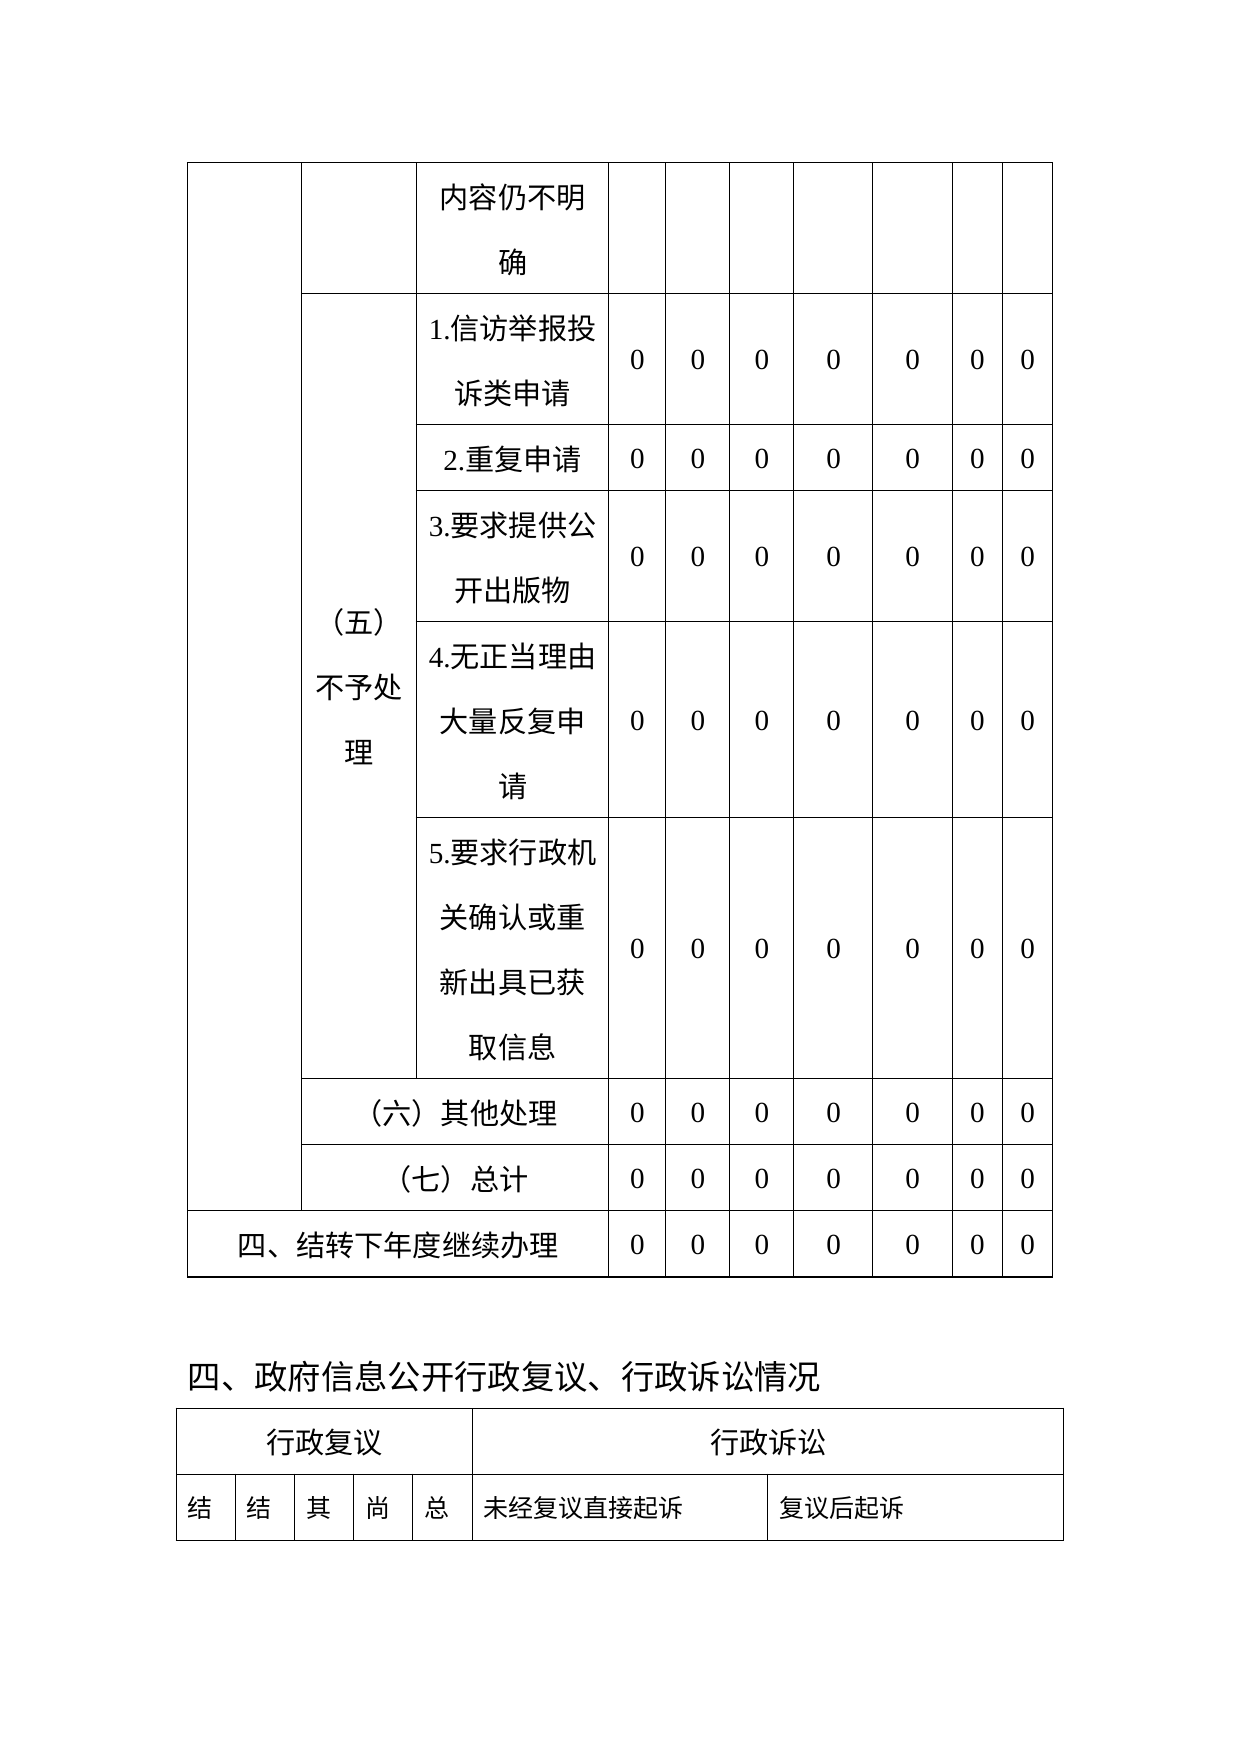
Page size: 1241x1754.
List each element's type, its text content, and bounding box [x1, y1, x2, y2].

table_cell 0 [609, 425, 665, 490]
table_cell 0 [730, 622, 793, 817]
table_cell 0 [953, 425, 1002, 490]
table_cell 0 [873, 1079, 952, 1144]
text 四、政府信息公开行政复议、行政诉讼情况 [187, 1342, 1053, 1407]
table_cell 0 [953, 818, 1002, 1078]
table_cell 0 [609, 1145, 665, 1210]
table_cell 0 [794, 1211, 872, 1276]
table_header 行政复议 [177, 1409, 472, 1473]
table_cell 0 [1003, 818, 1052, 1078]
table_cell 5.要求行政机关确认或重新出具已获取信息 [417, 818, 608, 1078]
table_cell 0 [1003, 294, 1052, 424]
table_cell 0 [666, 163, 729, 293]
table_cell 0 [730, 491, 793, 621]
table_cell 0 [730, 294, 793, 424]
table_cell 0 [666, 294, 729, 424]
table_header 行政诉讼 [473, 1409, 1063, 1473]
table_cell 未经复议直接起诉 [473, 1475, 767, 1539]
table_cell 0 [609, 818, 665, 1078]
table_cell 4.无正当理由大量反复申请 [417, 622, 608, 817]
table_cell 结果维持 [177, 1475, 235, 1539]
table_cell 0 [609, 622, 665, 817]
table_cell 0 [794, 491, 872, 621]
table_cell 0 [873, 1145, 952, 1210]
table_cell 0 [953, 294, 1002, 424]
table_cell 结果纠正 [236, 1475, 294, 1539]
table_cell 0 [953, 163, 1002, 293]
table_cell 0 [953, 1211, 1002, 1276]
table_cell 0 [609, 491, 665, 621]
table_cell （五）不予处理 [302, 294, 416, 1078]
table_cell 0 [1003, 425, 1052, 490]
table_cell 0 [1003, 1145, 1052, 1210]
table_cell 0 [730, 818, 793, 1078]
table_cell 0 [609, 163, 665, 293]
table_cell 0 [794, 163, 872, 293]
table_cell 0 [1003, 163, 1052, 293]
table_cell 0 [794, 1145, 872, 1210]
table_cell 尚未审结 [354, 1475, 412, 1539]
table_cell 总计 [413, 1475, 472, 1539]
table_cell 0 [873, 163, 952, 293]
table_cell 0 [794, 1079, 872, 1144]
table_cell 0 [953, 1145, 1002, 1210]
table_cell 3.补正后申请内容仍不明确 [417, 163, 608, 293]
table_cell 0 [609, 294, 665, 424]
table_cell 0 [666, 491, 729, 621]
table_cell 0 [873, 425, 952, 490]
table_cell 0 [873, 491, 952, 621]
table_cell 3.要求提供公开出版物 [417, 491, 608, 621]
table_cell 0 [730, 1145, 793, 1210]
table_cell 0 [666, 1079, 729, 1144]
table_cell 0 [666, 1145, 729, 1210]
table_cell 复议后起诉 [768, 1475, 1063, 1539]
table_cell 0 [666, 622, 729, 817]
table_cell 0 [609, 1079, 665, 1144]
table_cell 0 [794, 818, 872, 1078]
table_cell 0 [953, 622, 1002, 817]
table_cell （六）其他处理 [302, 1079, 608, 1144]
table_cell 0 [873, 294, 952, 424]
table_cell 四、结转下年度继续办理 [188, 1211, 608, 1276]
table_cell 1.信访举报投诉类申请 [417, 294, 608, 424]
table_cell 0 [666, 1211, 729, 1276]
table_cell 0 [873, 818, 952, 1078]
table_cell 0 [730, 1079, 793, 1144]
table_cell 0 [666, 425, 729, 490]
table_cell 0 [873, 1211, 952, 1276]
table_cell 0 [1003, 622, 1052, 817]
table_cell 0 [730, 1211, 793, 1276]
table_cell 0 [794, 622, 872, 817]
table_cell 0 [730, 425, 793, 490]
table_cell 0 [666, 818, 729, 1078]
table_cell 0 [1003, 1079, 1052, 1144]
table_cell 0 [730, 163, 793, 293]
table_cell （七）总计 [302, 1145, 608, 1210]
table_cell 0 [794, 294, 872, 424]
table_cell 0 [873, 622, 952, 817]
table_cell 0 [794, 425, 872, 490]
table_cell 0 [953, 491, 1002, 621]
table_cell 0 [1003, 1211, 1052, 1276]
table_cell 其他结果 [295, 1475, 353, 1539]
table_cell 2.重复申请 [417, 425, 608, 490]
table_cell 0 [1003, 491, 1052, 621]
table_cell 0 [609, 1211, 665, 1276]
table_cell 0 [953, 1079, 1002, 1144]
